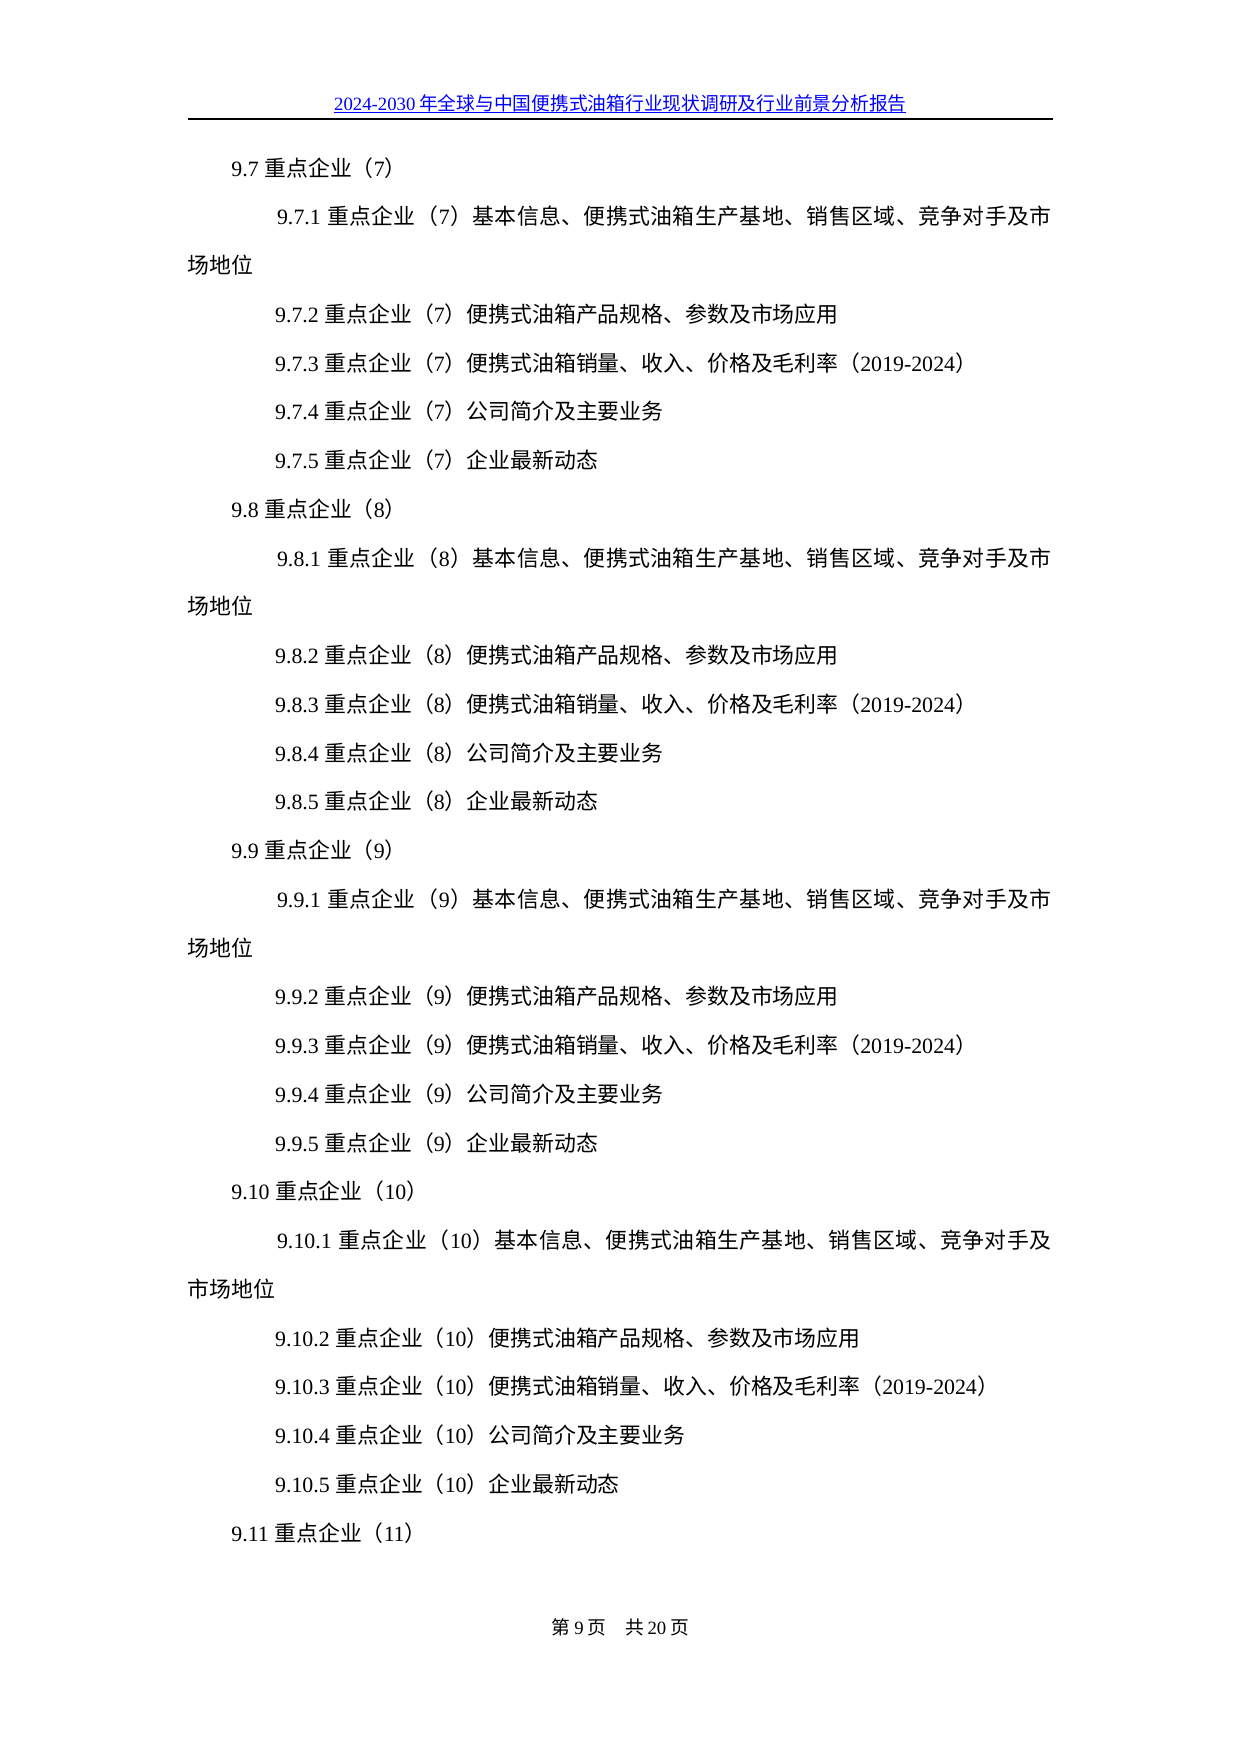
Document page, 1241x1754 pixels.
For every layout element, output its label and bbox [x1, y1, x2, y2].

text [187, 150, 1053, 1548]
